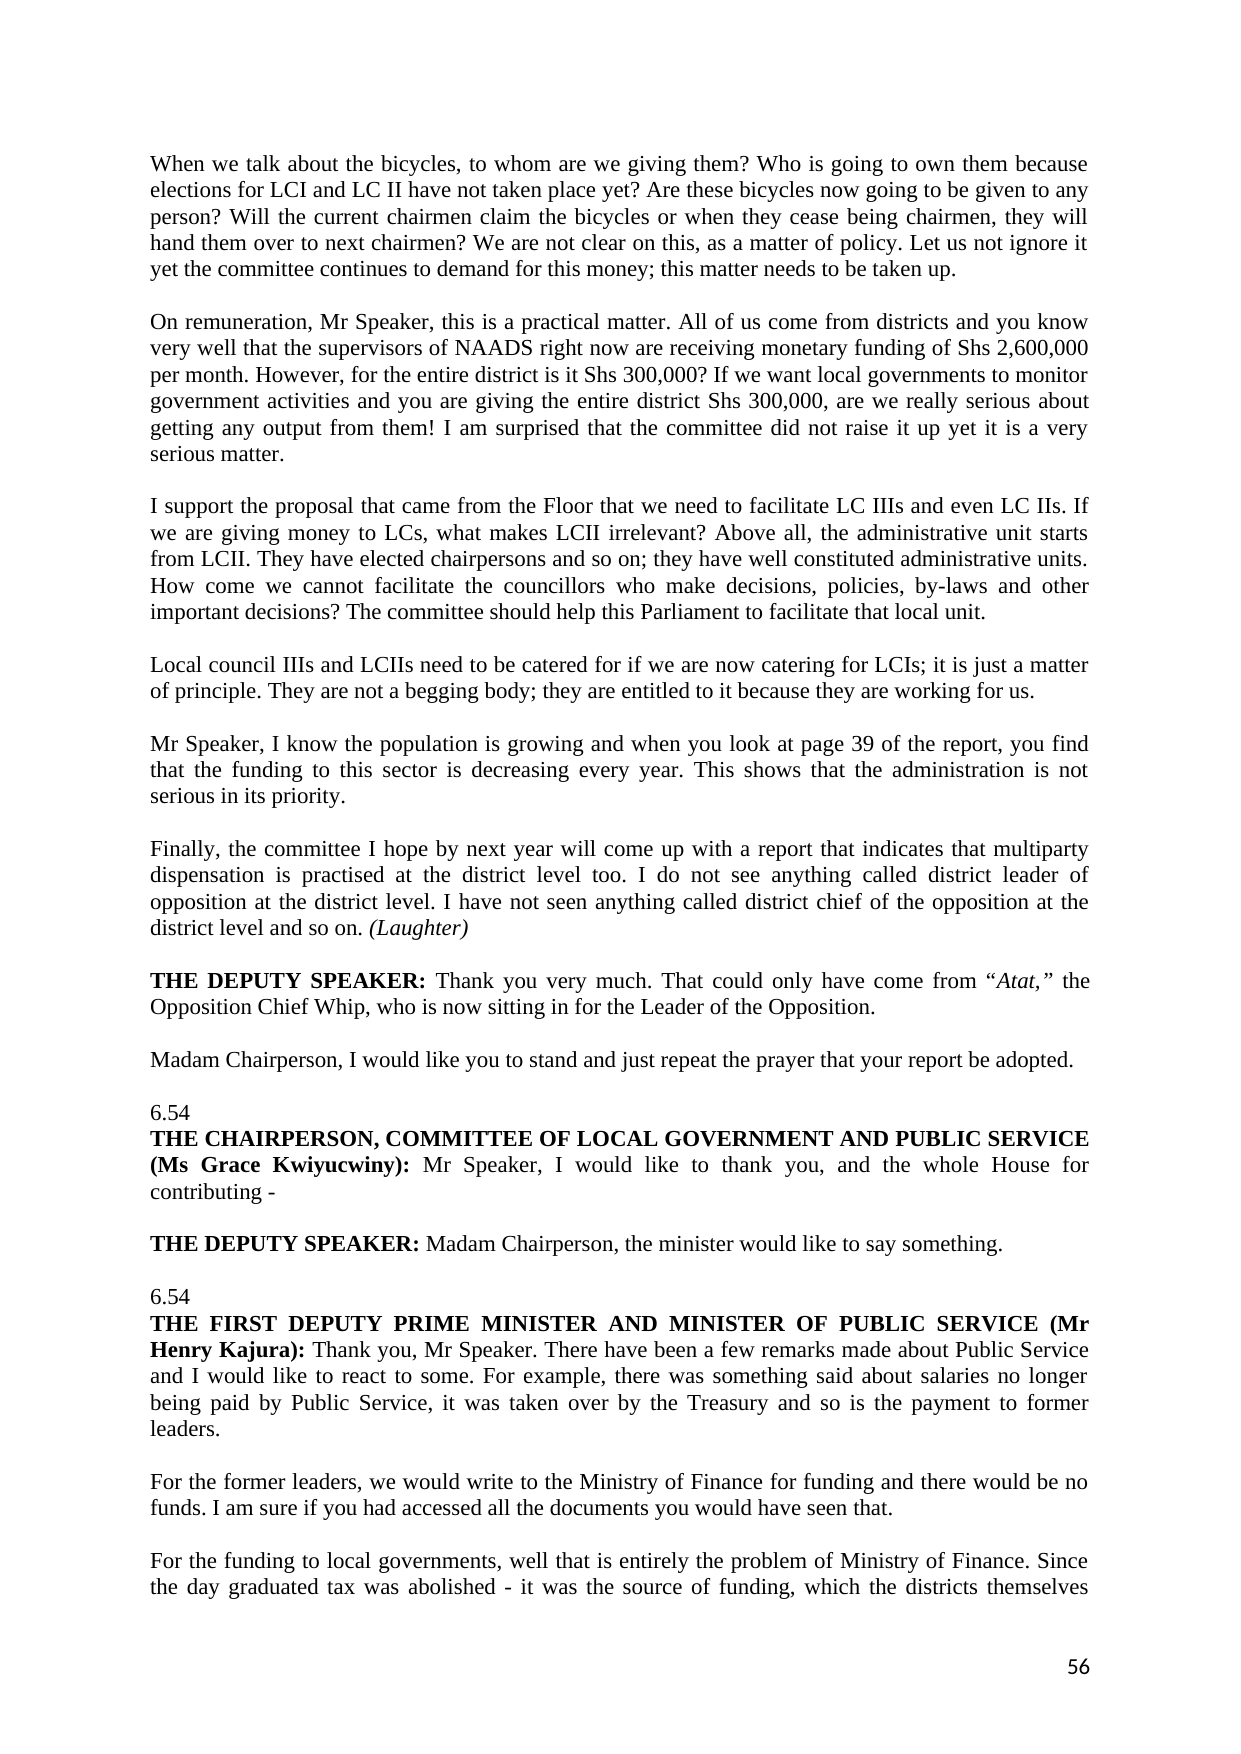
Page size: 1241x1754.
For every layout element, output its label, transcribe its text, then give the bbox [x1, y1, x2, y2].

text 6.54 [150, 1283, 1090, 1309]
text 6.54 [150, 1099, 1090, 1125]
text Finally, the committee I hope by next year will come up with a report that indicates that multiparty dispensation is practised at the district level too. I do not see anything called district leader of opposition at the district level. I have not seen anything called district chief of the opposition at the district level and so on. (Laughter) [150, 835, 1090, 941]
text I support the proposal that came from the Floor that we need to facilitate LC IIIs and even LC IIs. If we are giving money to LCs, what makes LCII irrelevant? Above all, the administrative unit starts from LCII. They have elected chairpersons and so on; they have well constituted administrative units. How come we cannot facilitate the councillors who make decisions, policies, by-laws and other important decisions? The committee should help this Parliament to facilitate that local unit. [150, 493, 1090, 624]
text Local council IIIs and LCIIs need to be catered for if we are now catering for LCIs; it is just a matter of principle. They are not a begging body; they are entitled to it because they are working for us. [150, 651, 1090, 703]
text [150, 1547, 1090, 1599]
text THE CHAIRPERSON, COMMITTEE OF LOCAL GOVERNMENT AND PUBLIC SERVICE (Ms Grace Kwiyucwiny): Mr Speaker, I would like to thank you, and the whole House for contributing - [150, 1125, 1090, 1204]
text THE FIRST DEPUTY PRIME MINISTER AND MINISTER OF PUBLIC SERVICE (Mr Henry Kajura): Thank you, Mr Speaker. There have been a few remarks made about Public Service and I would like to react to some. For example, there was something said about salaries no longer being paid by Public Service, it was taken over by the Treasury and so is the payment to former leaders. [150, 1309, 1090, 1441]
text On remuneration, Mr Speaker, this is a practical matter. All of us come from districts and you know very well that the supervisors of NAADS right now are receiving monetary funding of Shs 2,600,000 per month. However, for the entire district is it Shs 300,000? If we want local governments to monitor government activities and you are giving the entire district Shs 300,000, are we really serious about getting any output from them! I am surprised that the committee did not raise it up yet it is a very serious matter. [150, 308, 1090, 466]
text When we talk about the bicycles, to whom are we giving them? Who is going to own them because elections for LCI and LC II have not taken place yet? Are these bicycles now going to be given to any person? Will the current chairmen claim the bicycles or when they cease being chairmen, they will hand them over to next chairmen? We are not clear on this, as a matter of policy. Let us not ignore it yet the committee continues to demand for this money; this matter needs to be taken up. [150, 150, 1090, 282]
text Mr Speaker, I know the population is growing and when you look at page 39 of the report, you find that the funding to this sector is decreasing every year. This shows that the administration is not serious in its priority. [150, 730, 1090, 809]
text THE DEPUTY SPEAKER: Thank you very much. That could only have come from “Atat,” the Opposition Chief Whip, who is now sitting in for the Leader of the Opposition. [150, 967, 1090, 1020]
text THE DEPUTY SPEAKER: Madam Chairperson, the minister would like to say something. [150, 1231, 1090, 1257]
text Madam Chairperson, I would like you to stand and just repeat the prayer that your report be adopted. [150, 1046, 1090, 1072]
text For the former leaders, we would write to the Ministry of Finance for funding and there would be no funds. I am sure if you had accessed all the documents you would have seen that. [150, 1468, 1090, 1520]
